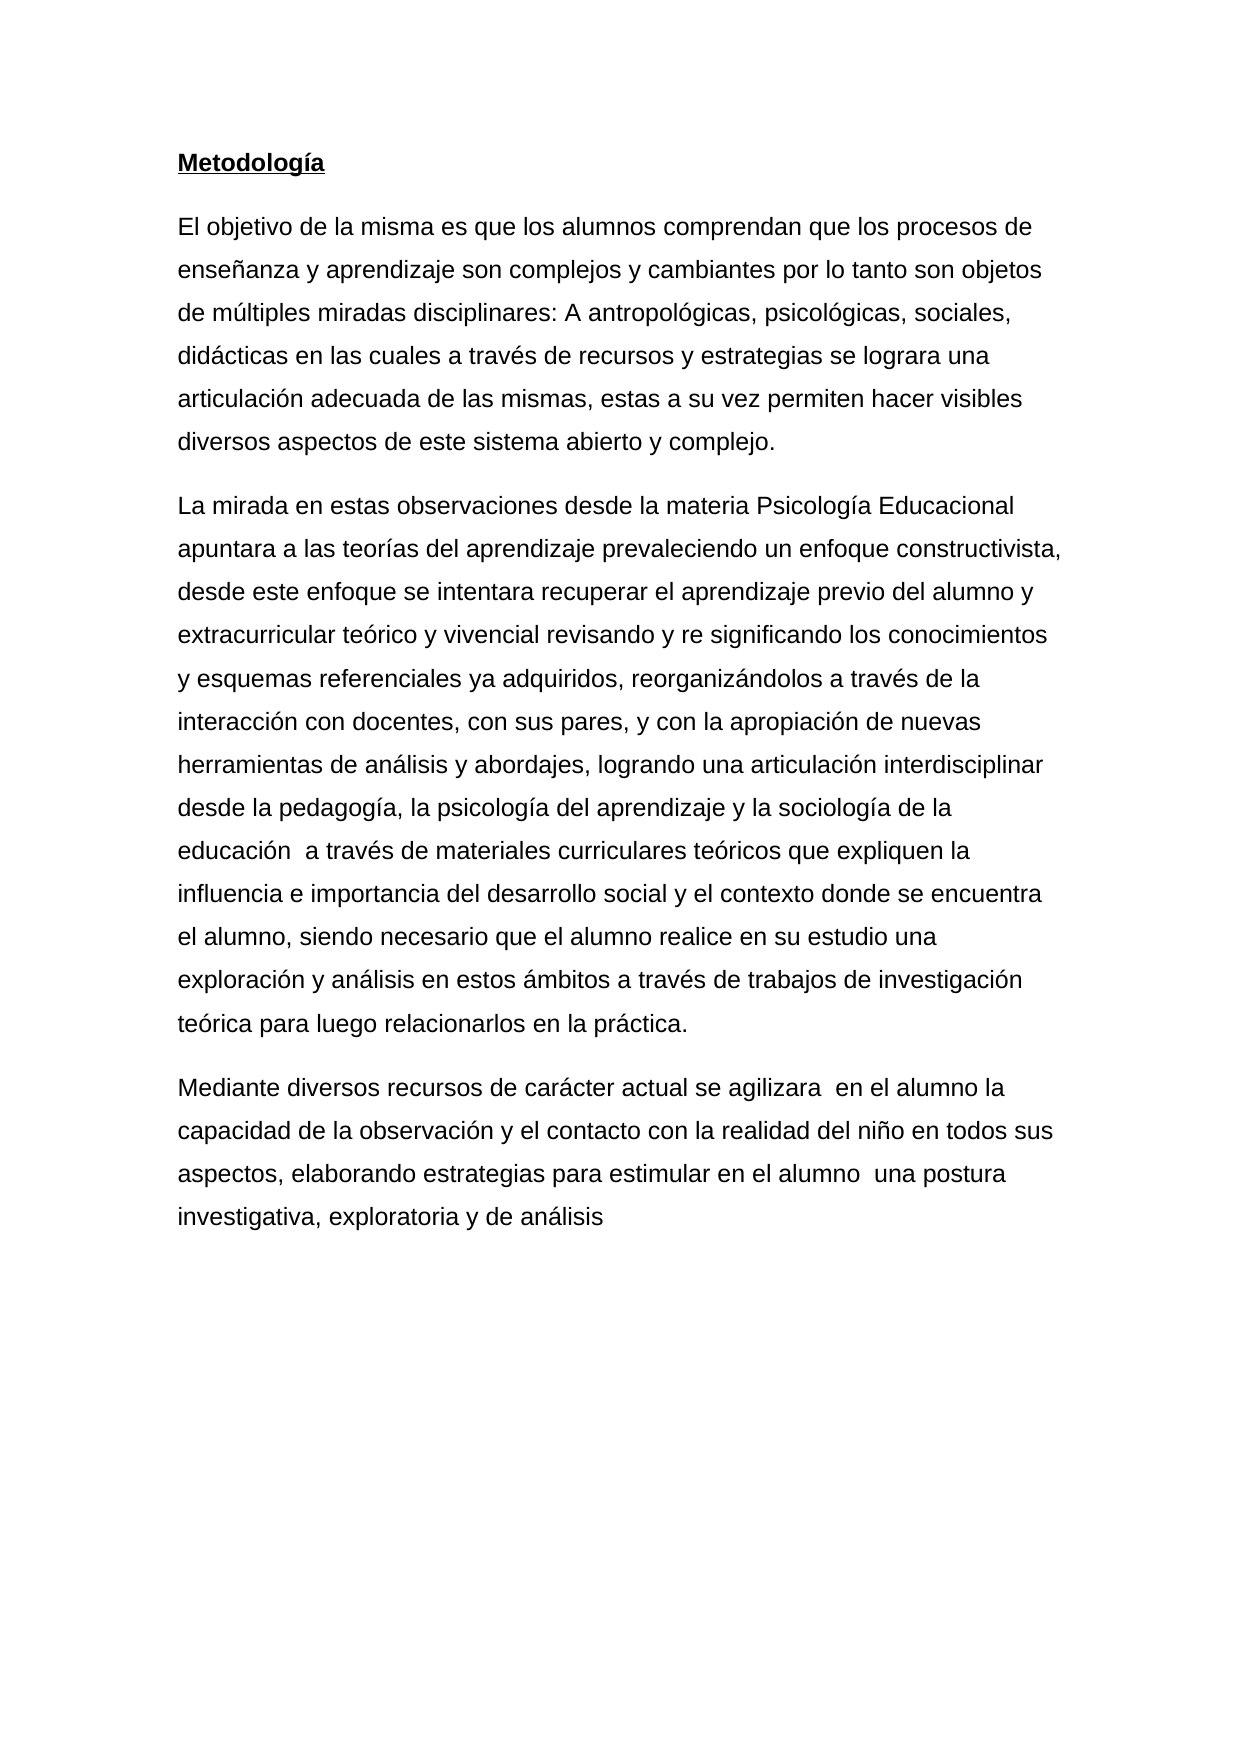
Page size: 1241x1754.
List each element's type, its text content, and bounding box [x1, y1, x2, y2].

text La mirada en estas observaciones desde la materia Psicología Educacional apuntara a las teorías del aprendizaje prevaleciendo un enfoque constructivista, desde este enfoque se intentara recuperar el aprendizaje previo del alumno y extracurricular teórico y vivencial revisando y re significando los conocimientos y esquemas referenciales ya adquiridos, reorganizándolos a través de la interacción con docentes, con sus pares, y con la apropiación de nuevas herramientas de análisis y abordajes, logrando una articulación interdisciplinar desde la pedagogía, la psicología del aprendizaje y la sociología de la educación a través de materiales curriculares teóricos que expliquen la influencia e importancia del desarrollo social y el contexto donde se encuentra el alumno, siendo necesario que el alumno realice en su estudio una exploración y análisis en estos ámbitos a través de trabajos de investigación teórica para luego relacionarlos en la práctica. [177, 491, 1063, 1037]
text Metodología [177, 148, 1063, 176]
text El objetivo de la misma es que los alumnos comprendan que los procesos de enseñanza y aprendizaje son complejos y cambiantes por lo tanto son objetos de múltiples miradas disciplinares: A antropológicas, psicológicas, sociales, didácticas en las cuales a través de recursos y estrategias se lograra una articulación adecuada de las mismas, estas a su vez permiten hacer visibles diversos aspectos de este sistema abierto y complejo. [177, 212, 1063, 456]
text Mediante diversos recursos de carácter actual se agilizara en el alumno la capacidad de la observación y el contacto con la realidad del niño en todos sus aspectos, elaborando estrategias para estimular en el alumno una postura investigativa, exploratoria y de análisis [177, 1073, 1063, 1231]
